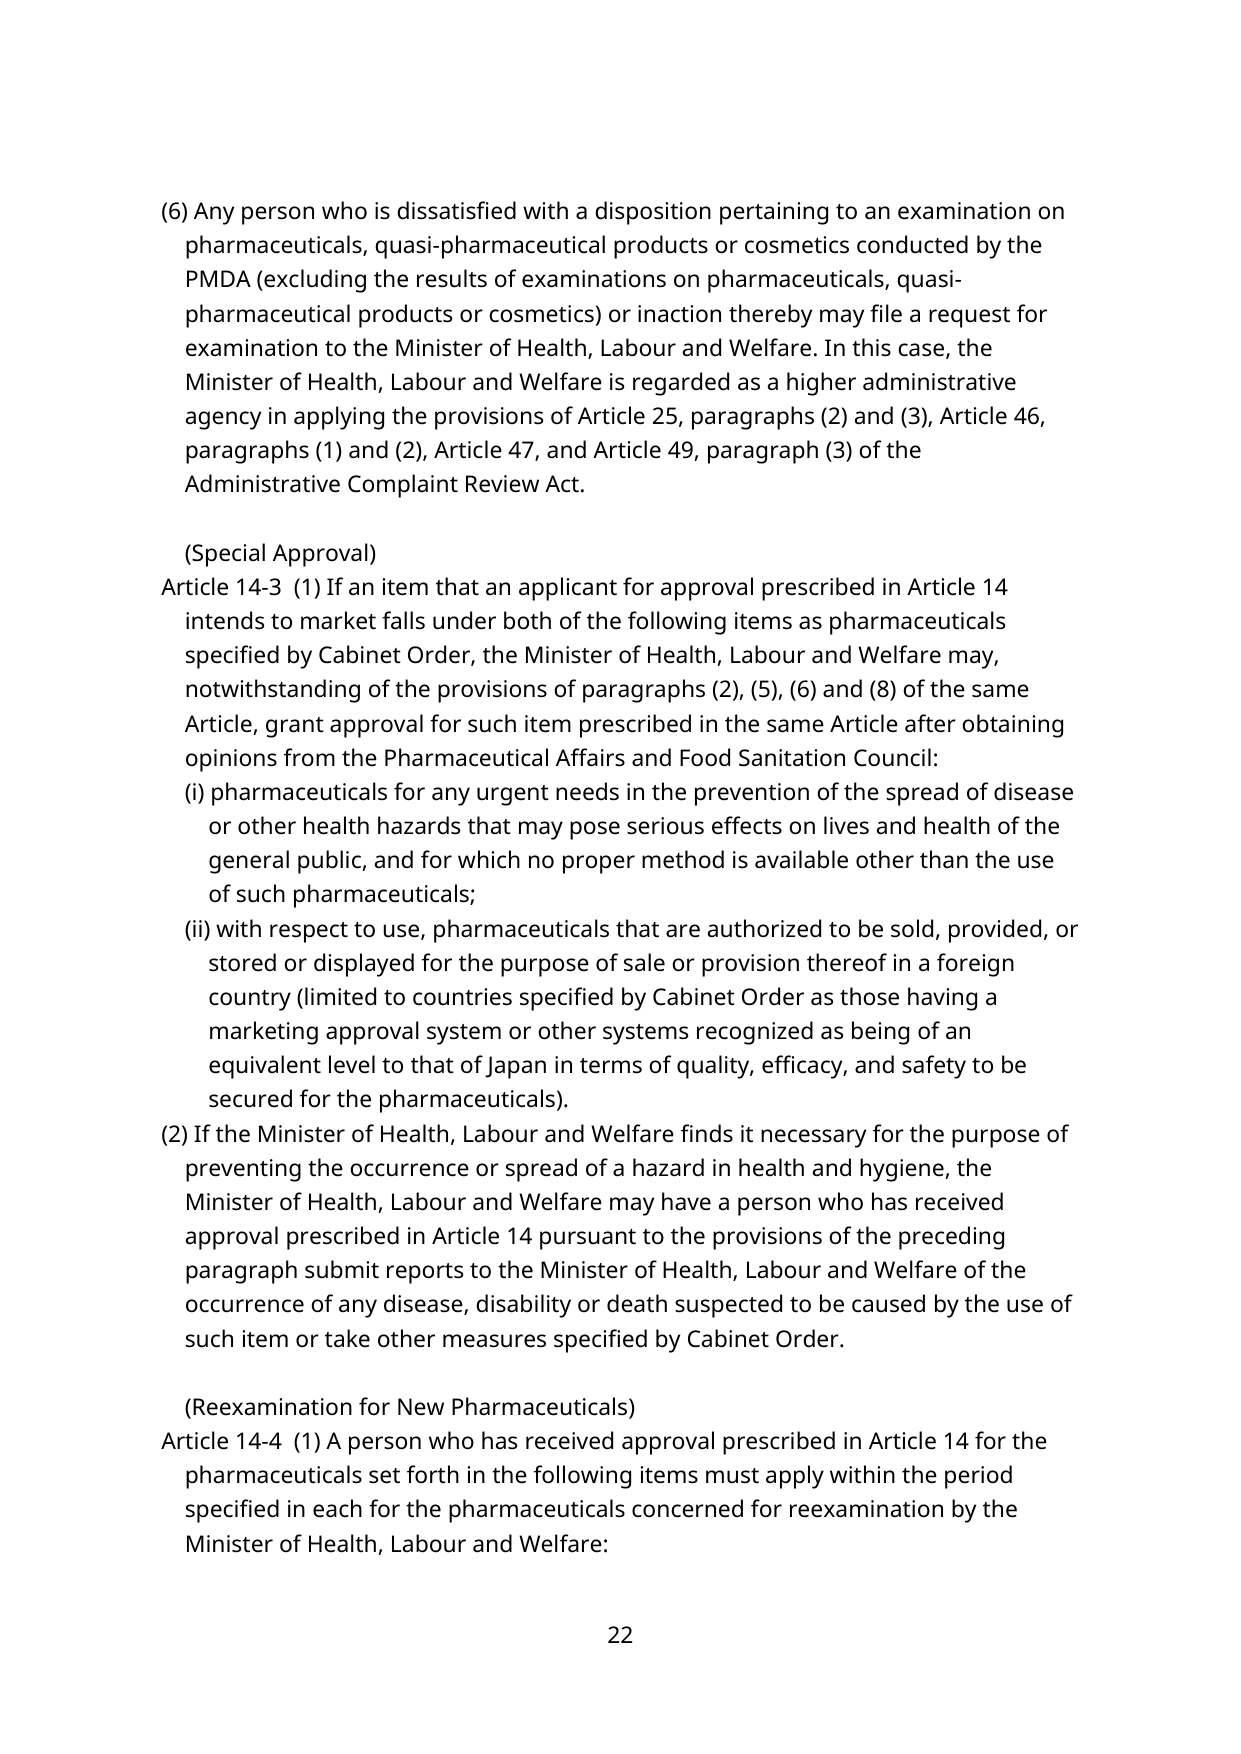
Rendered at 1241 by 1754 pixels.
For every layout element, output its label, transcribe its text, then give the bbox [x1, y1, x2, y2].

text Article 14-4 (1) A person who has received approval prescribed in Article 14 for the pharmaceuticals set forth in the following items must apply within the period specified in each for the pharmaceuticals concerned for reexamination by the Minister of Health, Labour and Welfare: [161, 1424, 1079, 1560]
text Article 14-3 (1) If an item that an applicant for approval prescribed in Article 14 intends to market falls under both of the following items as pharmaceuticals specified by Cabinet Order, the Minister of Health, Labour and Welfare may, notwithstanding of the provisions of paragraphs (2), (5), (6) and (8) of the same Article, grant approval for such item prescribed in the same Article after obtaining opinions from the Pharmaceutical Affairs and Food Sanitation Council: [161, 569, 1079, 774]
text (Reexamination for New Pharmaceuticals) [184, 1389, 1079, 1424]
text (6) Any person who is dissatisfied with a disposition pertaining to an examination on pharmaceuticals, quasi-pharmaceutical products or cosmetics conducted by the PMDA (excluding the results of examinations on pharmaceuticals, quasi-pharmaceutical products or cosmetics) or inaction thereby may file a request for examination to the Minister of Health, Labour and Welfare. In this case, the Minister of Health, Labour and Welfare is regarded as a higher administrative agency in applying the provisions of Article 25, paragraphs (2) and (3), Article 46, paragraphs (1) and (2), Article 47, and Article 49, paragraph (3) of the Administrative Complaint Review Act. [161, 194, 1079, 501]
text (i) pharmaceuticals for any urgent needs in the prevention of the spread of disease or other health hazards that may pose serious effects on lives and health of the general public, and for which no proper method is available other than the use of such pharmaceuticals; [184, 774, 1079, 911]
text (2) If the Minister of Health, Labour and Welfare finds it necessary for the purpose of preventing the occurrence or spread of a hazard in health and hygiene, the Minister of Health, Labour and Welfare may have a person who has received approval prescribed in Article 14 pursuant to the provisions of the preceding paragraph submit reports to the Minister of Health, Labour and Welfare of the occurrence of any disease, disability or death suspected to be caused by the use of such item or take other measures specified by Cabinet Order. [161, 1116, 1079, 1355]
text (Special Approval) [184, 535, 1079, 569]
text (ii) with respect to use, pharmaceuticals that are authorized to be sold, provided, or stored or displayed for the purpose of sale or provision thereof in a foreign country (limited to countries specified by Cabinet Order as those having a marketing approval system or other systems recognized as being of an equivalent level to that of Japan in terms of quality, efficacy, and safety to be secured for the pharmaceuticals). [184, 911, 1079, 1116]
